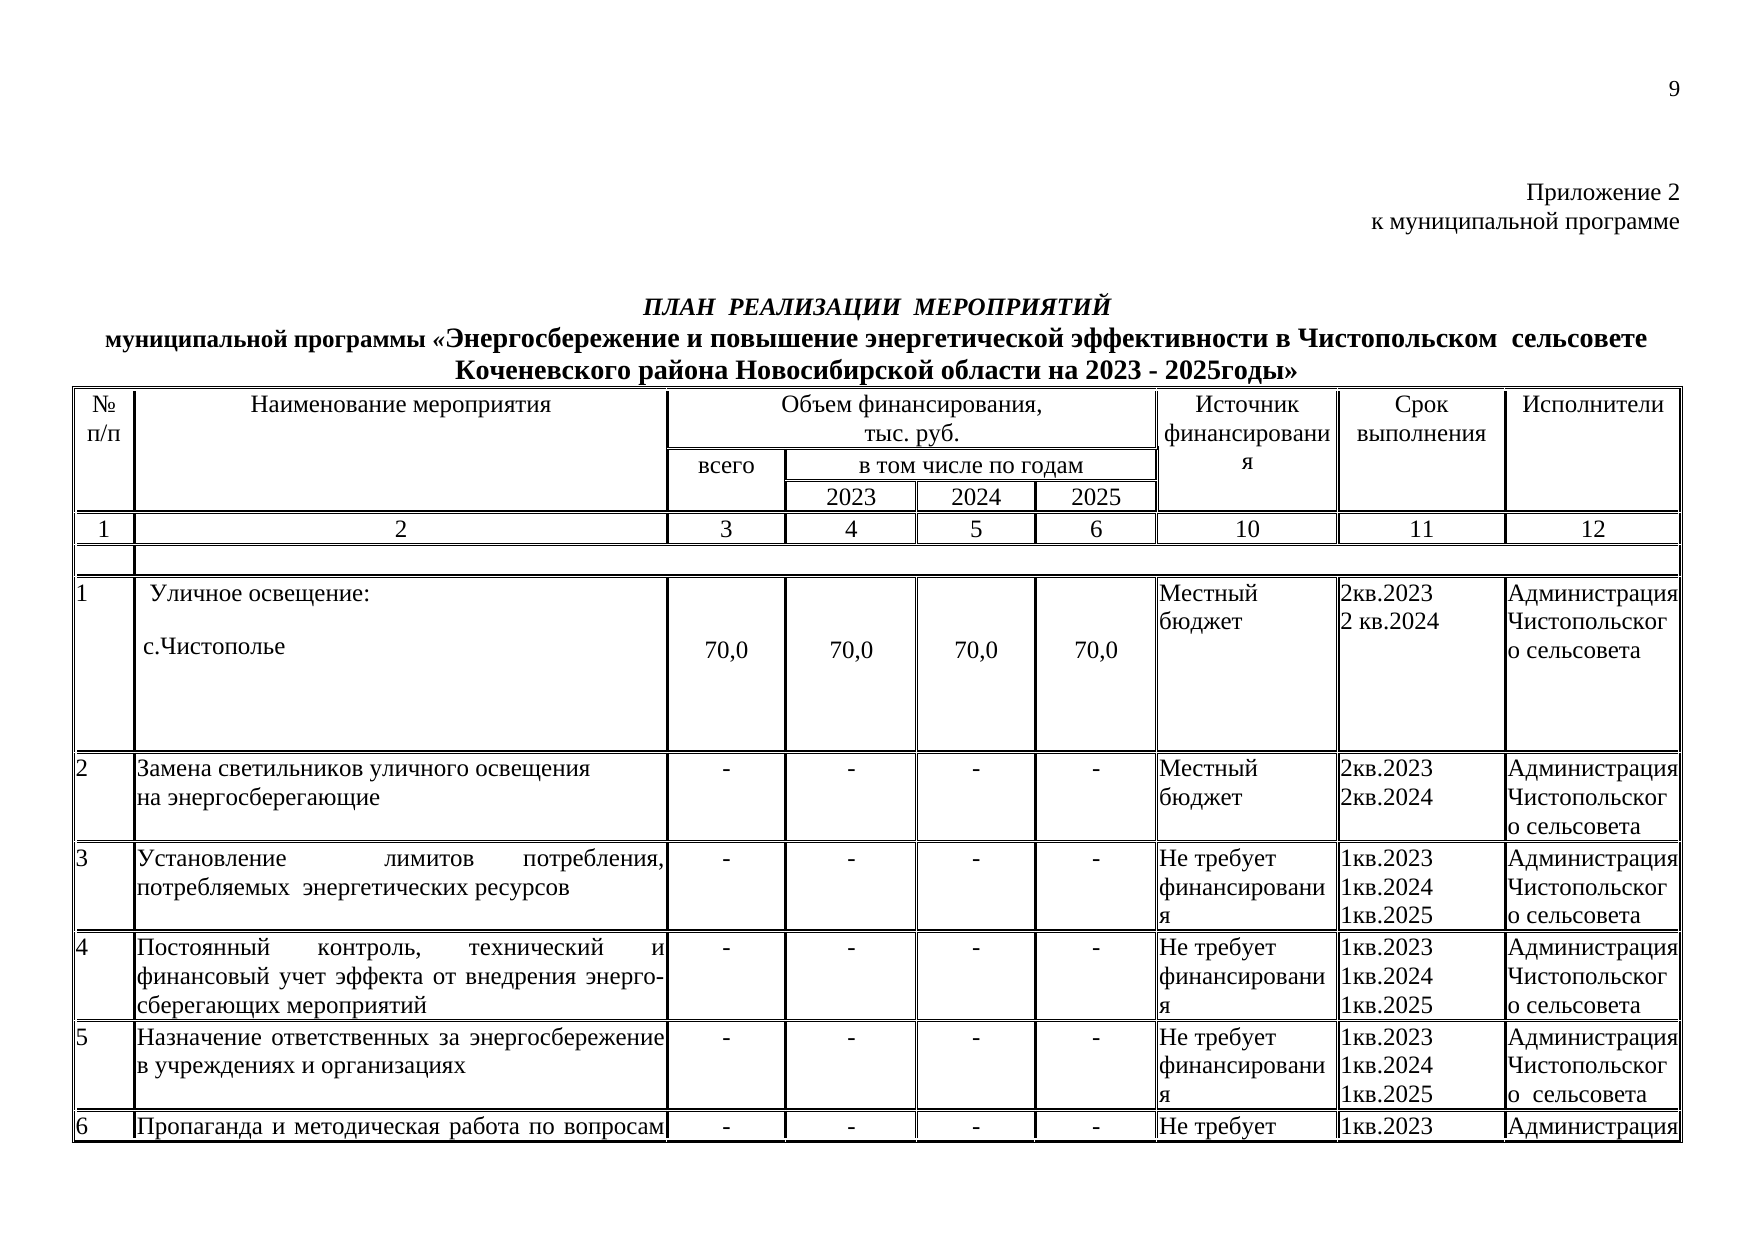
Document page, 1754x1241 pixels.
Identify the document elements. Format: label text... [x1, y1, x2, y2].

table_cell 1кв.2023 1кв.2024 1кв.2025 [1340, 843, 1504, 929]
table_cell Не требует финансирования [1157, 1108, 1338, 1140]
table_cell 70,0 [918, 578, 1034, 750]
table_cell - [1037, 754, 1155, 839]
table_cell Не требует финансирования [1158, 933, 1336, 1018]
table_cell 11 [1340, 514, 1504, 542]
table_cell Администрация Чистопольского сельсовета [1505, 1108, 1680, 1140]
table_cell Не требует финансирования [1158, 1022, 1336, 1108]
table_cell 3 [75, 840, 133, 929]
table_cell 2 [136, 514, 666, 542]
text ПЛАН РЕАЛИЗАЦИИ МЕРОПРИЯТИЙ [74, 292, 1680, 321]
table_header Источник финансирования [1157, 387, 1338, 510]
table_header Срок выполнения [1338, 387, 1505, 510]
table_cell - [787, 754, 915, 839]
table_cell - [918, 754, 1034, 839]
table_cell 4 [75, 929, 133, 1018]
table_cell - [1037, 933, 1155, 1018]
table_cell 2025 [1037, 482, 1155, 510]
table_cell Пропаганда и методическая работа по вопросам энергосбережения [134, 1112, 667, 1140]
table_cell Не требует финансирования [1158, 843, 1336, 929]
table_cell 5 [918, 514, 1034, 542]
table_cell - [787, 933, 915, 1018]
table_cell 10 [1158, 514, 1336, 542]
table_cell 1кв.2023 1кв.2024 1кв.2025 [1340, 1022, 1504, 1108]
table_cell - [1035, 1112, 1157, 1140]
table_cell в том числе по годам [787, 450, 1155, 478]
table_cell - [918, 1022, 1034, 1108]
table_cell - [918, 933, 1034, 1018]
table_cell - [787, 1022, 915, 1108]
table_cell 1 [75, 574, 133, 750]
table_cell 2024 [918, 482, 1034, 510]
table_cell [75, 543, 133, 574]
table_cell 5 [75, 1019, 133, 1108]
table_cell - [1037, 843, 1155, 929]
text Приложение 2 [74, 177, 1680, 206]
table_header № п/п [75, 389, 134, 510]
table_cell 2 [75, 750, 133, 839]
table_cell Уличное освещение: с.Чистополье [136, 578, 666, 750]
table_cell Постоянный контроль, технический и финансовый учет эффекта от внедрения энерго-сберегающих мероприятий [136, 933, 666, 1018]
table_cell 12 [1507, 510, 1680, 542]
table_cell Местный бюджет [1158, 754, 1336, 839]
table_cell - [669, 1022, 784, 1108]
text муниципальной программы «Энергосбережение и повышение энергетической эффективности в Чистопольском сельсовете Коченевского района Новосибирской области на 2023 - 2025годы» [74, 321, 1680, 386]
table_cell - [669, 843, 784, 929]
table_cell 2кв.2023 2кв.2024 [1340, 754, 1504, 839]
table_header Исполнители [1505, 389, 1679, 510]
table_cell - [917, 1112, 1035, 1140]
table_cell 70,0 [787, 578, 915, 750]
table_cell 1кв.2023 1кв.2024 1кв.2025 [1338, 1112, 1505, 1140]
table_cell 4 [787, 514, 915, 542]
table_cell 2кв.2023 2 кв.2024 [1340, 578, 1504, 750]
table_cell Установление лимитов потребления, потребляемых энергетических ресурсов [136, 843, 666, 929]
table_cell 1кв.2023 1кв.2024 1кв.2025 [1340, 933, 1504, 1018]
table_cell Замена светильников уличного освещения на энергосберегающие [136, 754, 666, 839]
table_header Объем финансирования, тыс. руб. [667, 389, 1157, 446]
table_cell 2023 [787, 482, 915, 510]
table_cell Администрация Чистопольского сельсовета [1507, 750, 1680, 839]
table_cell Администрация Чистопольского сельсовета [1507, 840, 1680, 929]
table_cell - [918, 843, 1034, 929]
table_cell Администрация Чистопольского сельсовета [1507, 574, 1680, 750]
table_cell - [787, 843, 915, 929]
table_cell всего [669, 450, 784, 510]
table_cell - [667, 1112, 785, 1140]
table_cell 70,0 [669, 578, 784, 750]
table_cell 6 [1037, 514, 1155, 542]
table_cell - [1037, 1022, 1155, 1108]
table_cell Администрация Чистопольского сельсовета [1507, 1019, 1680, 1108]
table_cell 1 [75, 510, 133, 542]
table_cell 6 [75, 1108, 134, 1140]
table_cell 3 [669, 514, 784, 542]
table_cell Администрация Чистопольского сельсовета [1507, 929, 1680, 1018]
table_cell - [785, 1112, 917, 1140]
table_cell [136, 543, 1680, 574]
table_cell - [669, 754, 784, 839]
table_cell - [669, 933, 784, 1018]
text к муниципальной программе [74, 206, 1680, 235]
table_header Наименование мероприятия [134, 387, 667, 510]
table_cell Назначение ответственных за энергосбережение в учреждениях и организациях [136, 1022, 666, 1108]
table_cell Местный бюджет [1158, 578, 1336, 750]
table_cell 70,0 [1037, 578, 1155, 750]
